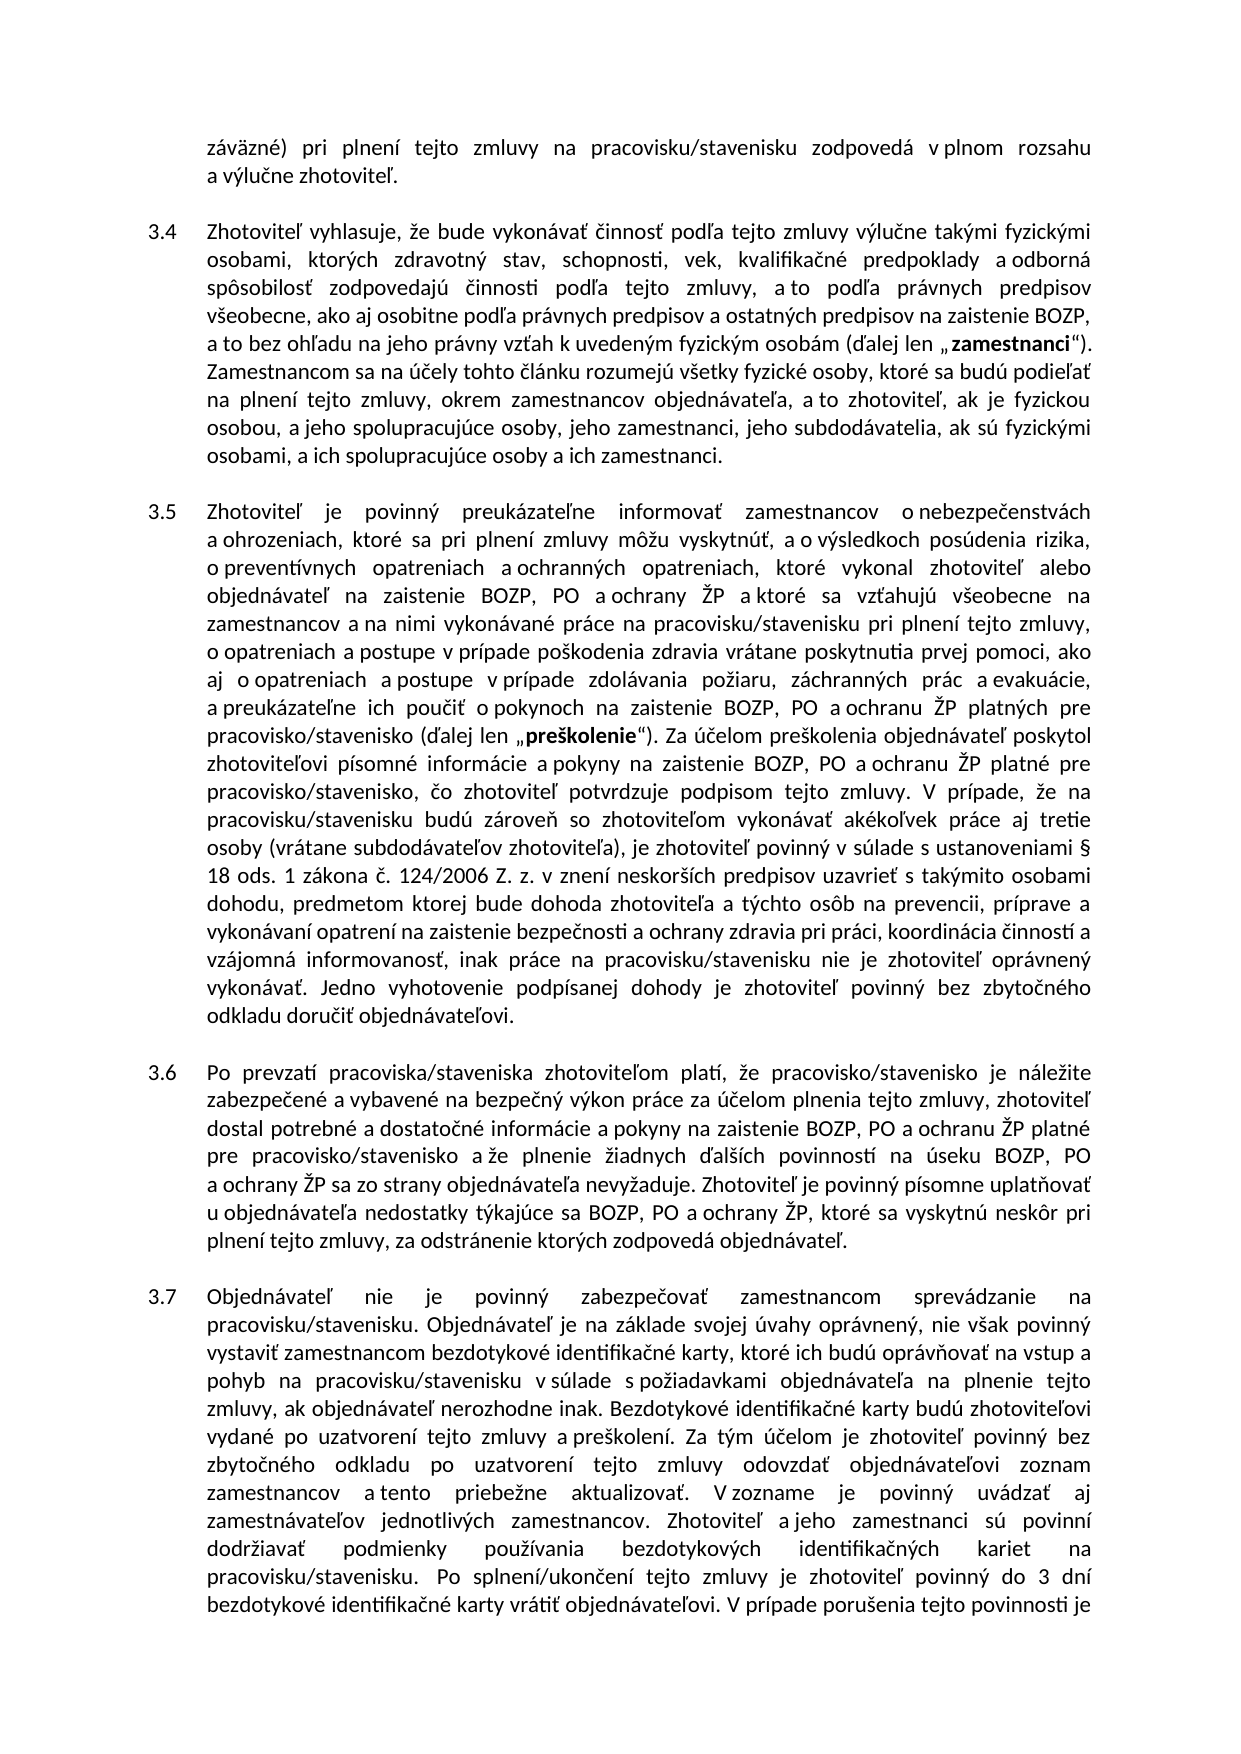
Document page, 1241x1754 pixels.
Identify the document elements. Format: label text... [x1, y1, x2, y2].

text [148, 133, 1093, 189]
text 3.4 Zhotoviteľ vyhlasuje, že bude vykonávať činnosť podľa tejto zmluvy výlučne takými fyzickými osobami, ktorých zdravotný stav, schopnosti, vek, kvalifikačné predpoklady a odborná spôsobilosť zodpovedajú činnosti podľa tejto zmluvy, a to podľa právnych predpisov všeobecne, ako aj osobitne podľa právnych predpisov a ostatných predpisov na zaistenie BOZP, a to bez ohľadu na jeho právny vzťah k uvedeným fyzickým osobám (ďalej len „zamestnanci“). Zamestnancom sa na účely tohto článku rozumejú všetky fyzické osoby, ktoré sa budú podieľať na plnení tejto zmluvy, okrem zamestnancov objednávateľa, a to zhotoviteľ, ak je fyzickou osobou, a jeho spolupracujúce osoby, jeho zamestnanci, jeho subdodávatelia, ak sú fyzickými osobami, a ich spolupracujúce osoby a ich zamestnanci. [148, 217, 1093, 469]
list Po prevzatí pracoviska/staveniska zhotoviteľom platí, že pracovisko/stavenisko je náležite zabezpečené a vybavené na bezpečný výkon práce za účelom plnenia tejto zmluvy, zhotoviteľ dostal potrebné a dostatočné informácie a pokyny na zaistenie BOZP, PO a ochranu ŽP platné pre pracovisko/stavenisko a že plnenie žiadnych ďalších povinností na úseku BOZP, PO a ochrany ŽP sa zo strany objednávateľa nevyžaduje. Zhotoviteľ je povinný písomne uplatňovať u objednávateľa nedostatky týkajúce sa BOZP, PO a ochrany ŽP, ktoré sa vyskytnú neskôr pri plnení tejto zmluvy, za odstránenie ktorých zodpovedá objednávateľ. [148, 1058, 1093, 1254]
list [148, 1282, 1093, 1618]
list Zhotoviteľ je povinný preukázateľne informovať zamestnancov o nebezpečenstvách a ohrozeniach, ktoré sa pri plnení zmluvy môžu vyskytnúť, a o výsledkoch posúdenia rizika, o preventívnych opatreniach a ochranných opatreniach, ktoré vykonal zhotoviteľ alebo objednávateľ na zaistenie BOZP, PO a ochrany ŽP a ktoré sa vzťahujú všeobecne na zamestnancov a na nimi vykonávané práce na pracovisku/stavenisku pri plnení tejto zmluvy, o opatreniach a postupe v prípade poškodenia zdravia vrátane poskytnutia prvej pomoci, ako aj o opatreniach a postupe v prípade zdolávania požiaru, záchranných prác a evakuácie, a preukázateľne ich poučiť o pokynoch na zaistenie BOZP, PO a ochranu ŽP platných pre pracovisko/stavenisko (ďalej len „preškolenie“). Za účelom preškolenia objednávateľ poskytol zhotoviteľovi písomné informácie a pokyny na zaistenie BOZP, PO a ochranu ŽP platné pre pracovisko/stavenisko, čo zhotoviteľ potvrdzuje podpisom tejto zmluvy. V prípade, že na pracovisku/stavenisku budú zároveň so zhotoviteľom vykonávať akékoľvek práce aj tretie osoby (vrátane subdodávateľov zhotoviteľa), je zhotoviteľ povinný v súlade s ustanoveniami § 18 ods. 1 zákona č. 124/2006 Z. z. v znení neskorších predpisov uzavrieť s takýmito osobami dohodu, predmetom ktorej bude dohoda zhotoviteľa a týchto osôb na prevencii, príprave a vykonávaní opatrení na zaistenie bezpečnosti a ochrany zdravia pri práci, koordinácia činností a vzájomná informovanosť, inak práce na pracovisku/stavenisku nie je zhotoviteľ oprávnený vykonávať. Jedno vyhotovenie podpísanej dohody je zhotoviteľ povinný bez zbytočného odkladu doručiť objednávateľovi. [148, 497, 1093, 1029]
